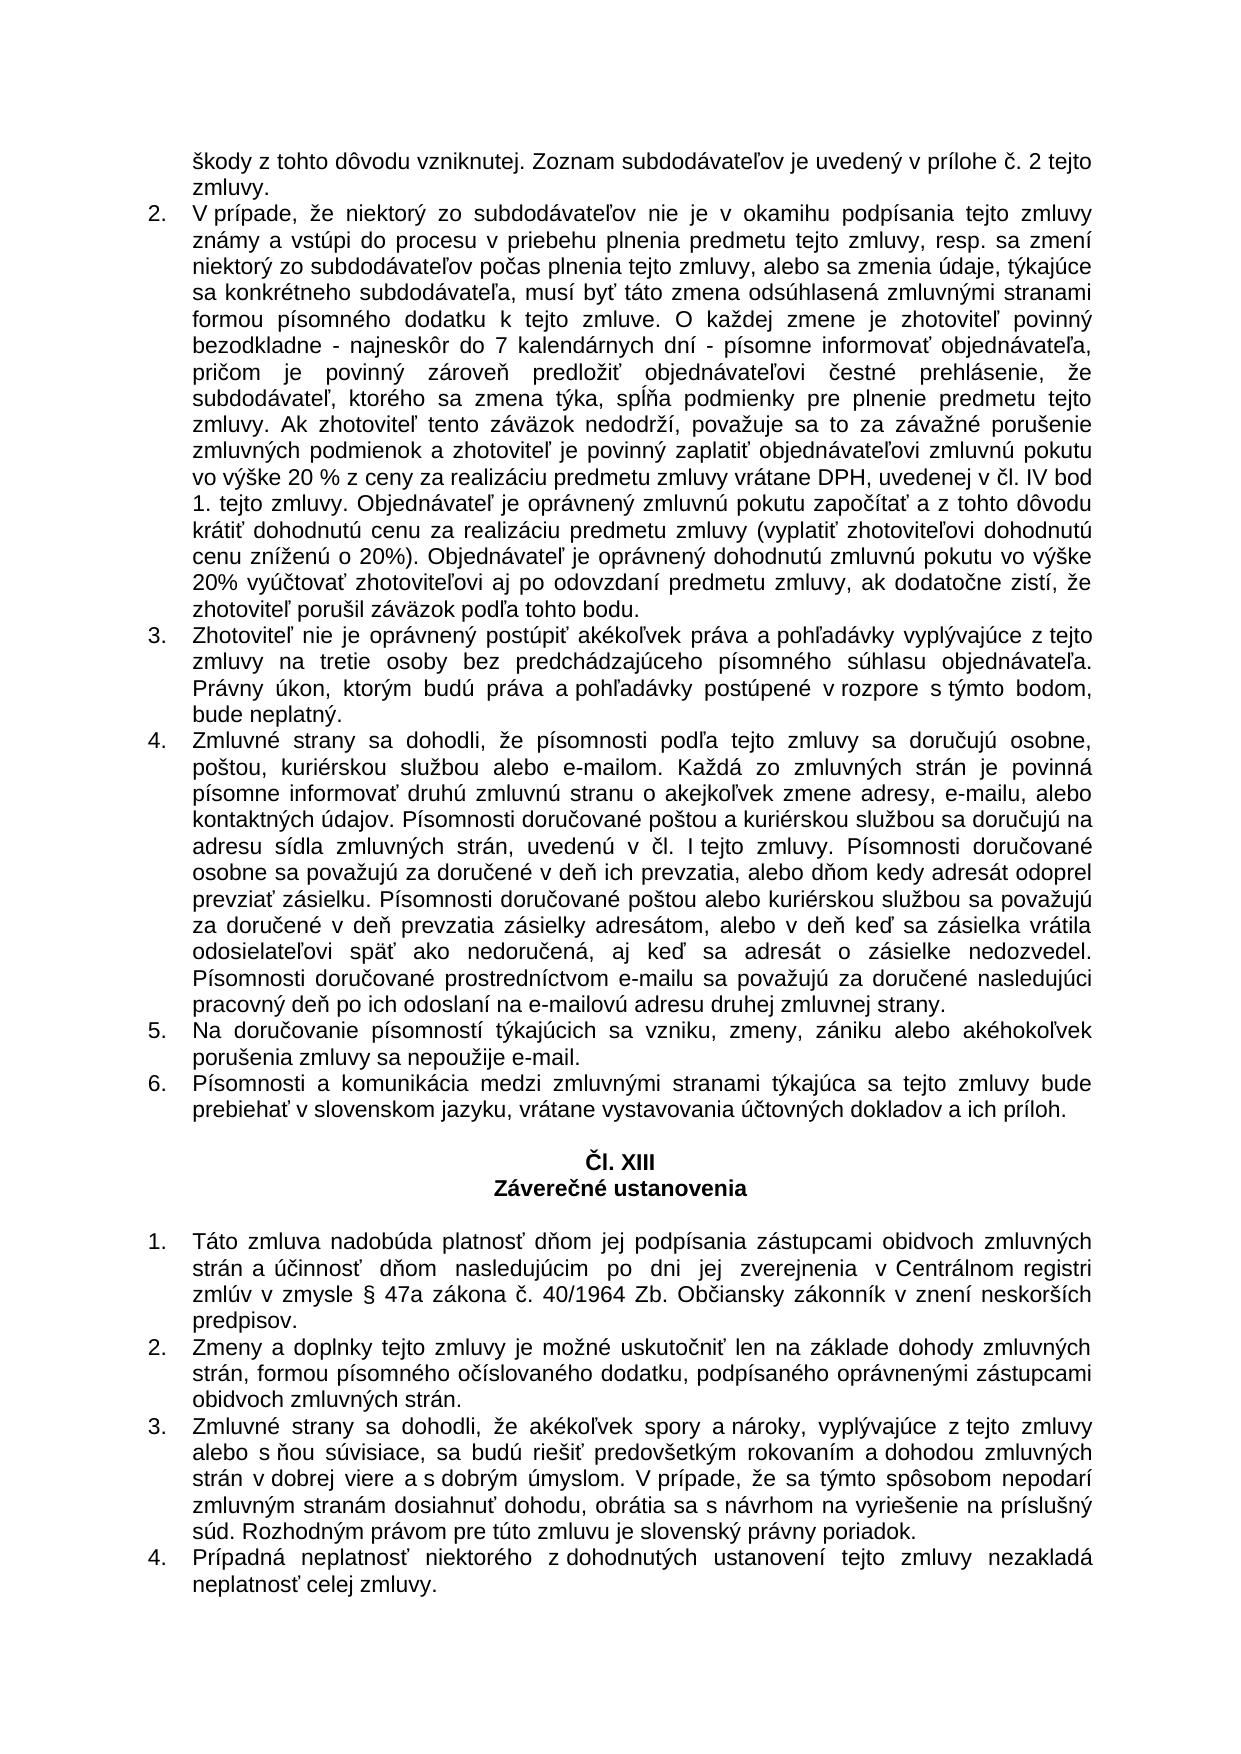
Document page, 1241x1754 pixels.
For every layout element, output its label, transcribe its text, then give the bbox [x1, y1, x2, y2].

list Prípadná neplatnosť niektorého z dohodnutých ustanovení tejto zmluvy nezakladá neplatnosť celej zmluvy. [148, 1544, 1093, 1597]
list Zhotoviteľ nie je oprávnený postúpiť akékoľvek práva a pohľadávky vyplývajúce z tejto zmluvy na tretie osoby bez predchádzajúceho písomného súhlasu objednávateľa. Právny úkon, ktorým budú práva a pohľadávky postúpené v rozpore s týmto bodom, bude neplatný. [148, 622, 1093, 727]
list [148, 148, 1093, 200]
list Na doručovanie písomností týkajúcich sa vzniku, zmeny, zániku alebo akéhokoľvek porušenia zmluvy sa nepoužije e-mail. [148, 1017, 1093, 1070]
text Záverečné ustanovenia [148, 1175, 1093, 1202]
text Čl. XIII [148, 1149, 1093, 1175]
list Zmeny a doplnky tejto zmluvy je možné uskutočniť len na základe dohody zmluvných strán, formou písomného očíslovaného dodatku, podpísaného oprávnenými zástupcami obidvoch zmluvných strán. [148, 1333, 1093, 1413]
list Zmluvné strany sa dohodli, že písomnosti podľa tejto zmluvy sa doručujú osobne, poštou, kuriérskou službou alebo e-mailom. Každá zo zmluvných strán je povinná písomne informovať druhú zmluvnú stranu o akejkoľvek zmene adresy, e-mailu, alebo kontaktných údajov. Písomnosti doručované poštou a kuriérskou službou sa doručujú na adresu sídla zmluvných strán, uvedenú v čl. I tejto zmluvy. Písomnosti doručované osobne sa považujú za doručené v deň ich prevzatia, alebo dňom kedy adresát odoprel prevziať zásielku. Písomnosti doručované poštou alebo kuriérskou službou sa považujú za doručené v deň prevzatia zásielky adresátom, alebo v deň keď sa zásielka vrátila odosielateľovi späť ako nedoručená, aj keď sa adresát o zásielke nedozvedel. Písomnosti doručované prostredníctvom e-mailu sa považujú za doručené nasledujúci pracovný deň po ich odoslaní na e-mailovú adresu druhej zmluvnej strany. [148, 727, 1093, 1017]
list V prípade, že niektorý zo subdodávateľov nie je v okamihu podpísania tejto zmluvy známy a vstúpi do procesu v priebehu plnenia predmetu tejto zmluvy, resp. sa zmení niektorý zo subdodávateľov počas plnenia tejto zmluvy, alebo sa zmenia údaje, týkajúce sa konkrétneho subdodávateľa, musí byť táto zmena odsúhlasená zmluvnými stranami formou písomného dodatku k tejto zmluve. O každej zmene je zhotoviteľ povinný bezodkladne - najneskôr do 7 kalendárnych dní - písomne informovať objednávateľa, pričom je povinný zároveň predložiť objednávateľovi čestné prehlásenie, že subdodávateľ, ktorého sa zmena týka, spĺňa podmienky pre plnenie predmetu tejto zmluvy. Ak zhotoviteľ tento záväzok nedodrží, považuje sa to za závažné porušenie zmluvných podmienok a zhotoviteľ je povinný zaplatiť objednávateľovi zmluvnú pokutu vo výške 20 % z ceny za realizáciu predmetu zmluvy vrátane DPH, uvedenej v čl. IV bod 1. tejto zmluvy. Objednávateľ je oprávnený zmluvnú pokutu započítať a z tohto dôvodu krátiť dohodnutú cenu za realizáciu predmetu zmluvy (vyplatiť zhotoviteľovi dohodnutú cenu zníženú o 20%). Objednávateľ je oprávnený dohodnutú zmluvnú pokutu vo výške 20% vyúčtovať zhotoviteľovi aj po odovzdaní predmetu zmluvy, ak dodatočne zistí, že zhotoviteľ porušil záväzok podľa tohto bodu. [148, 200, 1093, 622]
list Písomnosti a komunikácia medzi zmluvnými stranami týkajúca sa tejto zmluvy bude prebiehať v slovenskom jazyku, vrátane vystavovania účtovných dokladov a ich príloh. [148, 1070, 1093, 1123]
list Táto zmluva nadobúda platnosť dňom jej podpísania zástupcami obidvoch zmluvných strán a účinnosť dňom nasledujúcim po dni jej zverejnenia v Centrálnom registri zmlúv v zmysle § 47a zákona č. 40/1964 Zb. Občiansky zákonník v znení neskorších predpisov. [148, 1228, 1093, 1333]
list Zmluvné strany sa dohodli, že akékoľvek spory a nároky, vyplývajúce z tejto zmluvy alebo s ňou súvisiace, sa budú riešiť predovšetkým rokovaním a dohodou zmluvných strán v dobrej viere a s dobrým úmyslom. V prípade, že sa týmto spôsobom nepodarí zmluvným stranám dosiahnuť dohodu, obrátia sa s návrhom na vyriešenie na príslušný súd. Rozhodným právom pre túto zmluvu je slovenský právny poriadok. [148, 1413, 1093, 1544]
